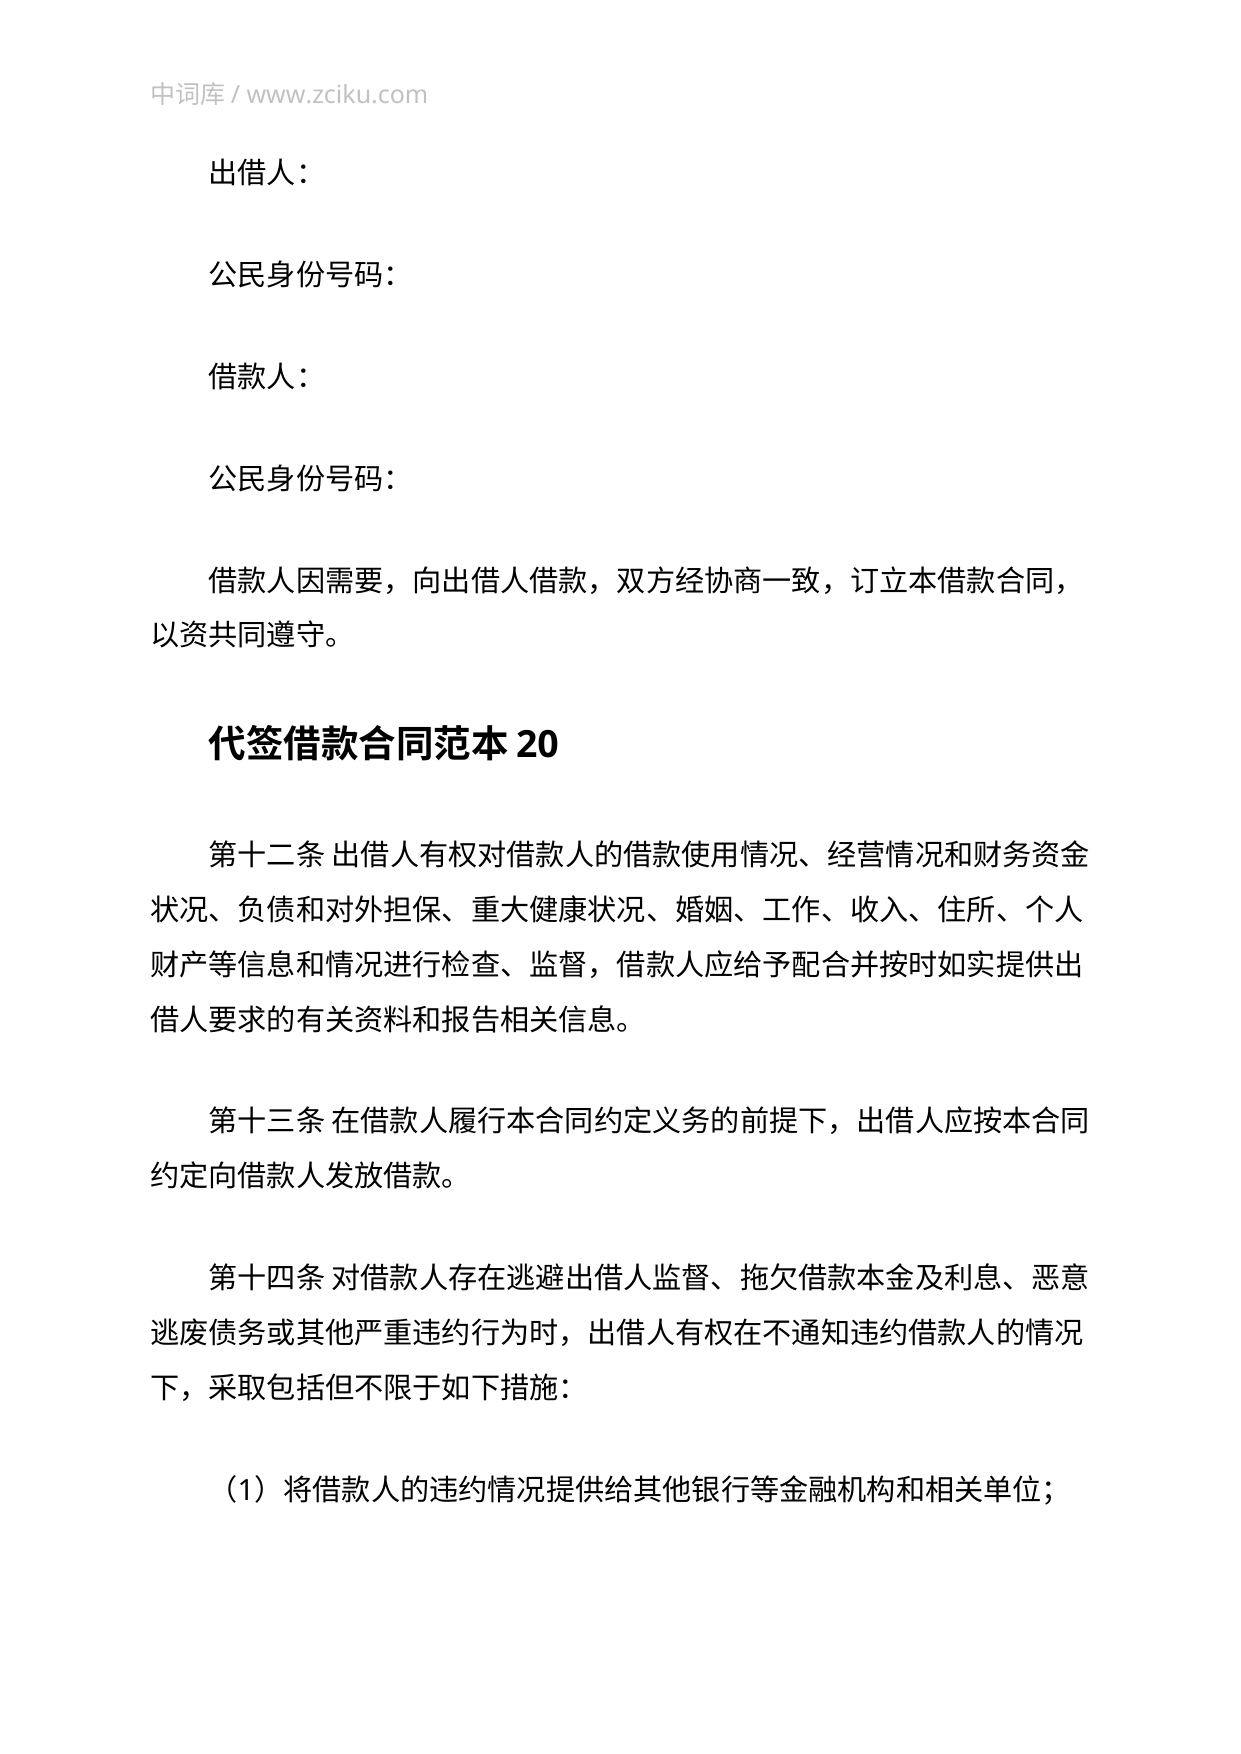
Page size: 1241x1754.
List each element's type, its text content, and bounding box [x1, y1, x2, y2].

text 第十三条 在借款人履行本合同约定义务的前提下，出借人应按本合同约定向借款人发放借款。 [150, 1098, 1090, 1195]
text 公民身份号码： [150, 455, 1090, 498]
text 第十二条 出借人有权对借款人的借款使用情况、经营情况和财务资金状况、负债和对外担保、重大健康状况、婚姻、工作、收入、住所、个人财产等信息和情况进行检查、监督，借款人应给予配合并按时如实提供出借人要求的有关资料和报告相关信息。 [150, 831, 1090, 1038]
text （1）将借款人的违约情况提供给其他银行等金融机构和相关单位； [150, 1466, 1090, 1508]
text 代签借款合同范本20 [150, 714, 1090, 768]
text 借款人因需要，向出借人借款，双方经协商一致，订立本借款合同，以资共同遵守。 [150, 557, 1090, 654]
text 借款人： [150, 353, 1090, 396]
text 第十四条 对借款人存在逃避出借人监督、拖欠借款本金及利息、恶意逃废债务或其他严重违约行为时，出借人有权在不通知违约借款人的情况下，采取包括但不限于如下措施： [150, 1254, 1090, 1407]
text 出借人： [150, 150, 1090, 192]
text 公民身份号码： [150, 252, 1090, 294]
